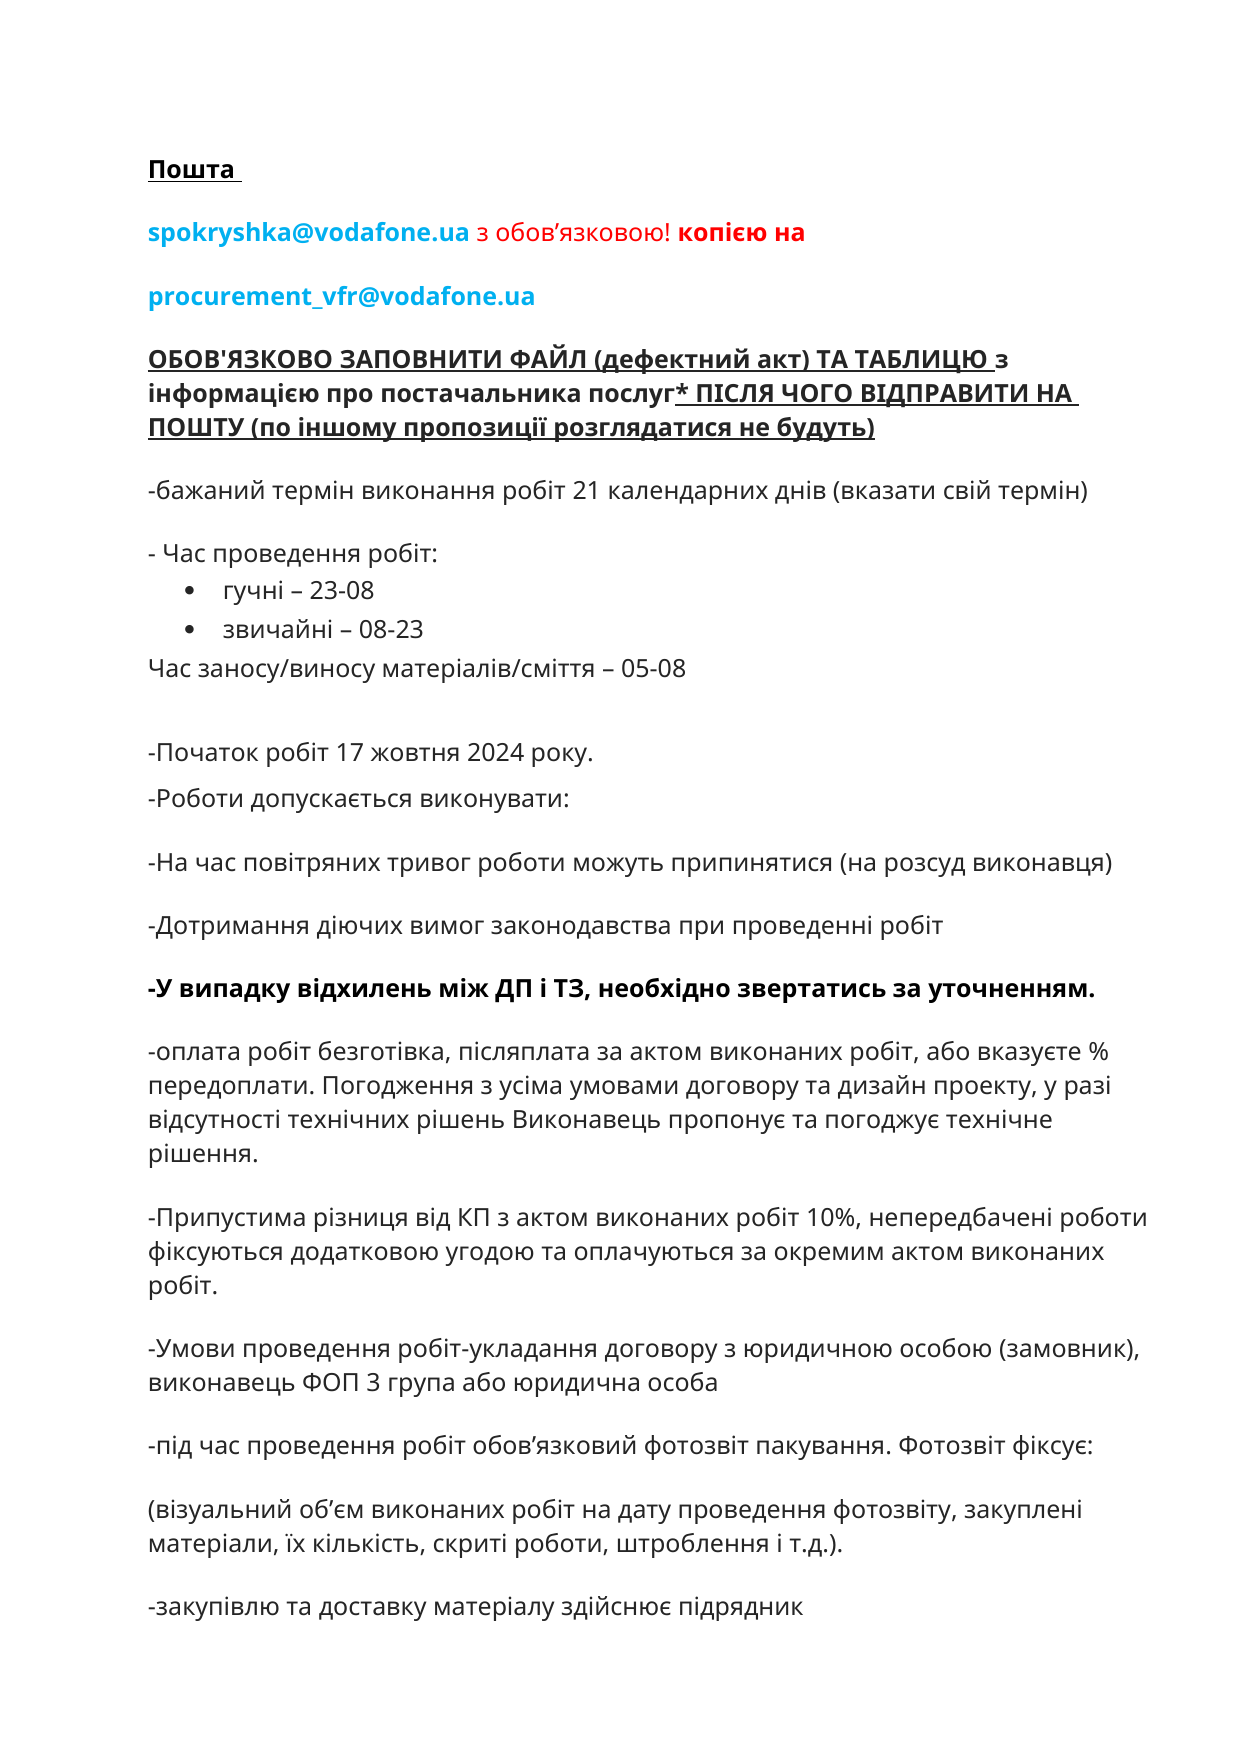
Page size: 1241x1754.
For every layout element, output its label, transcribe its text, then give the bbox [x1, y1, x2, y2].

text -закупівлю та доставку матеріалу здійснює підрядник [148, 1588, 1152, 1623]
text -Умови проведення робіт-укладання договору з юридичною особою (замовник), виконавець ФОП 3 група або юридична особа [148, 1331, 1152, 1399]
text -У випадку відхилень між ДП і ТЗ, необхідно звертатись за уточненням. [148, 971, 1152, 1005]
text procurement_vfr@vodafone.ua [148, 278, 1152, 312]
text -бажаний термін виконання робіт 21 календарних днів (вказати свій термін) [148, 473, 1152, 507]
text -Початок робіт 17 жовтня 2024 року. [148, 734, 1152, 768]
text (візуальний об’єм виконаних робіт на дату проведення фотозвіту, закуплені матеріали, їх кількість, скриті роботи, штроблення і т.д.). [148, 1491, 1152, 1559]
text spokryshka@vodafone.ua з обов’язковою! копією на [148, 215, 1152, 249]
text -Дотримання діючих вимог законодавства при проведенні робіт [148, 907, 1152, 942]
text -Припустима різниця від КП з актом виконаних робіт 10%, непередбачені роботи фіксуються додатковою угодою та оплачуються за окремим актом виконаних робіт. [148, 1199, 1152, 1302]
text ОБОВ'ЯЗКОВО ЗАПОВНИТИ ФАЙЛ (дефектний акт) ТА ТАБЛИЦЮ з інформацією про постачальника послуг* ПІСЛЯ ЧОГО ВІДПРАВИТИ НА ПОШТУ (по іншому пропозиції розглядатися не будуть) [148, 341, 1152, 444]
text Пошта [148, 152, 1152, 186]
list звичайні – 08-23 [185, 612, 1152, 646]
list гучні – 23-08 [185, 573, 1152, 607]
text -під час проведення робіт обов’язковий фотозвіт пакування. Фотозвіт фіксує: [148, 1428, 1152, 1462]
text - Час проведення робіт: [148, 536, 1152, 570]
text -Роботи допускається виконувати: [148, 781, 1152, 815]
text -оплата робіт безготівка, післяплата за актом виконаних робіт, або вказуєте % передоплати. Погодження з усіма умовами договору та дизайн проекту, у разі відсутності технічних рішень Виконавець пропонує та погоджує технічне рішення. [148, 1034, 1152, 1170]
text Час заносу/виносу матеріалів/сміття – 05-08 [148, 651, 1152, 685]
text -На час повітряних тривог роботи можуть припинятися (на розсуд виконавця) [148, 844, 1152, 878]
